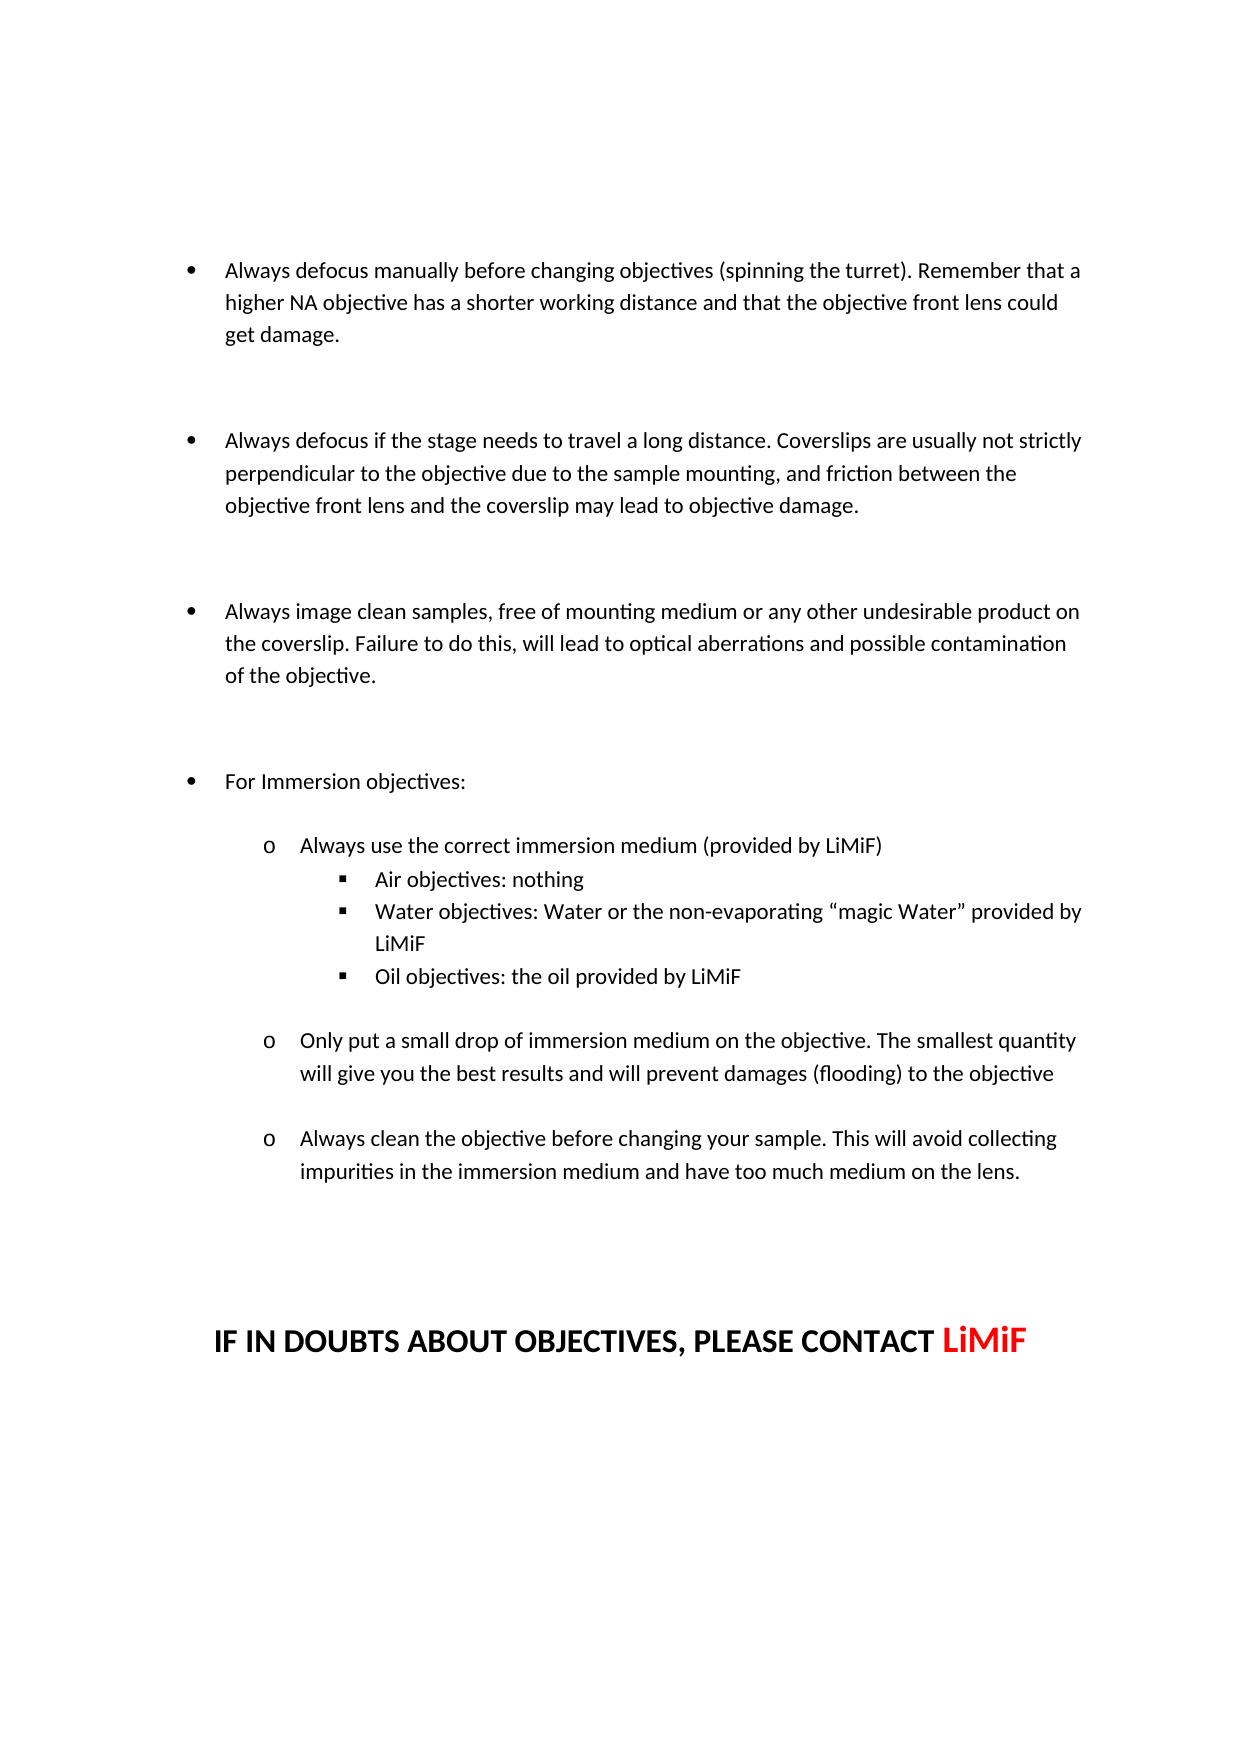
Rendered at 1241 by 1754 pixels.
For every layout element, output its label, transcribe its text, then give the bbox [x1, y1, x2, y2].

list Oil objectives: the oil provided by LiMiF [337, 962, 1090, 990]
list Always defocus manually before changing objectives (spinning the turret). Remember that a higher NA objective has a shorter working distance and that the objective front lens could get damage. [187, 256, 1090, 348]
list Only put a small drop of immersion medium on the objective. The smallest quantity will give you the best results and will prevent damages (flooding) to the objective [262, 1026, 1090, 1087]
list Always clean the objective before changing your sample. This will avoid collecting impurities in the immersion medium and have too much medium on the lens. [262, 1124, 1090, 1185]
list Always defocus if the stage needs to travel a long distance. Coverslips are usually not strictly perpendicular to the objective due to the sample mounting, and friction between the objective front lens and the coverslip may lead to objective damage. [187, 426, 1090, 519]
list For Immersion objectives: [187, 767, 1090, 795]
text IF IN DOUBTS ABOUT OBJECTIVES, PLEASE CONTACT LiMiF [150, 1316, 1090, 1362]
list Always image clean samples, free of mounting medium or any other undesirable product on the coverslip. Failure to do this, will lead to optical aberrations and possible contamination of the objective. [187, 597, 1090, 689]
list Air objectives: nothing [337, 865, 1090, 893]
list Water objectives: Water or the non-evaporating “magic Water” provided by LiMiF [337, 897, 1090, 958]
list Always use the correct immersion medium (provided by LiMiF) [262, 832, 1090, 861]
